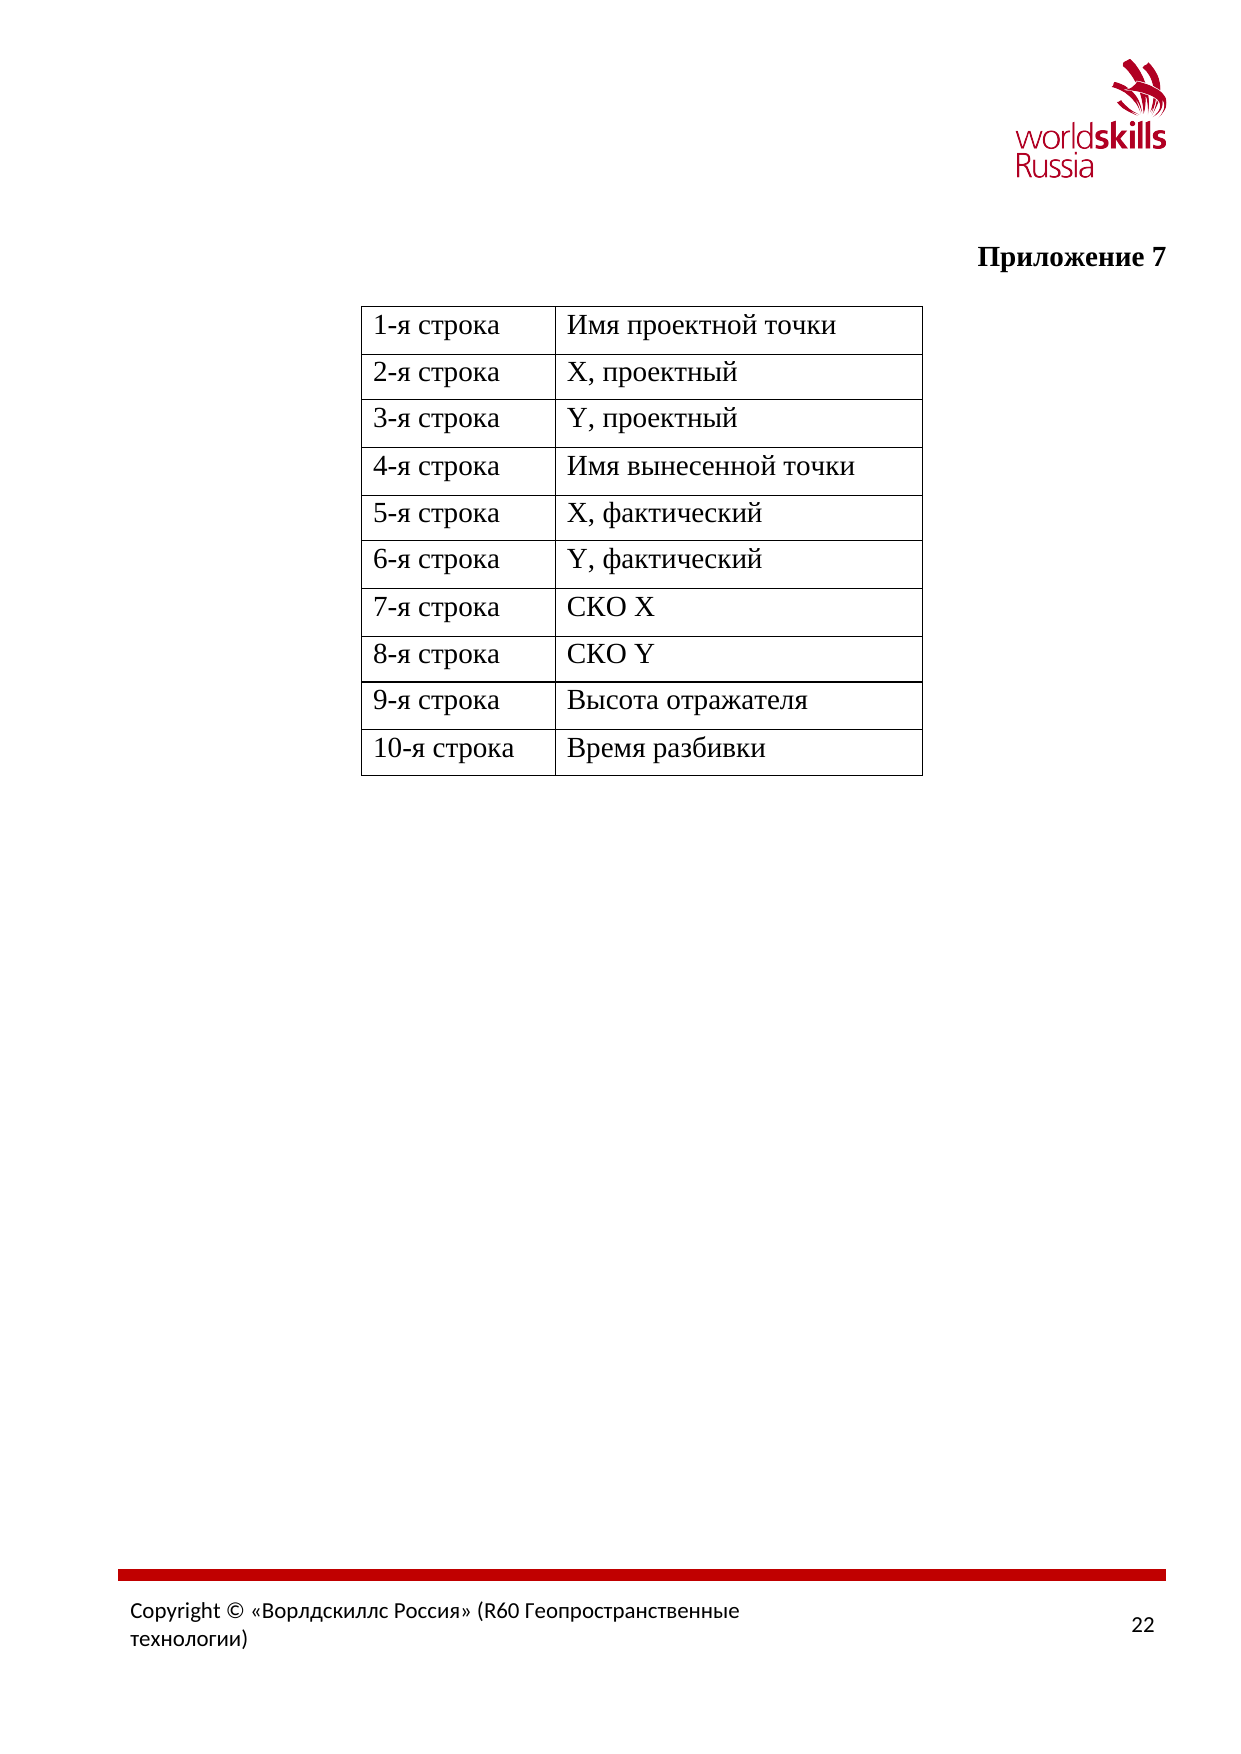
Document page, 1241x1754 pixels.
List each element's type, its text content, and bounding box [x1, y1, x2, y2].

table_cell 8-я строка [362, 637, 555, 681]
table_cell 10-я строка [362, 730, 555, 775]
table_cell СКО X [556, 589, 922, 636]
table_cell 7-я строка [362, 589, 555, 636]
table_cell 6-я строка [362, 541, 555, 588]
table_cell Время разбивки [556, 730, 922, 775]
picture [1015, 59, 1167, 178]
table_cell Имя вынесенной точки [556, 448, 922, 494]
table_cell 4-я строка [362, 448, 555, 494]
table_cell Y, фактический [556, 541, 922, 588]
table_header Имя проектной точки [556, 307, 922, 353]
text Приложение 7 [118, 239, 1166, 272]
table_cell 2-я строка [362, 355, 555, 399]
table_cell 3-я строка [362, 400, 555, 447]
table_cell Y, проектный [556, 400, 922, 447]
table_cell СКО Y [556, 637, 922, 681]
table_cell 9-я строка [362, 683, 555, 729]
table_cell 5-я строка [362, 496, 555, 540]
table_header 1-я строка [362, 307, 555, 353]
table_cell Высота отражателя [556, 683, 922, 729]
table_cell X, проектный [556, 355, 922, 399]
table_cell X, фактический [556, 496, 922, 540]
